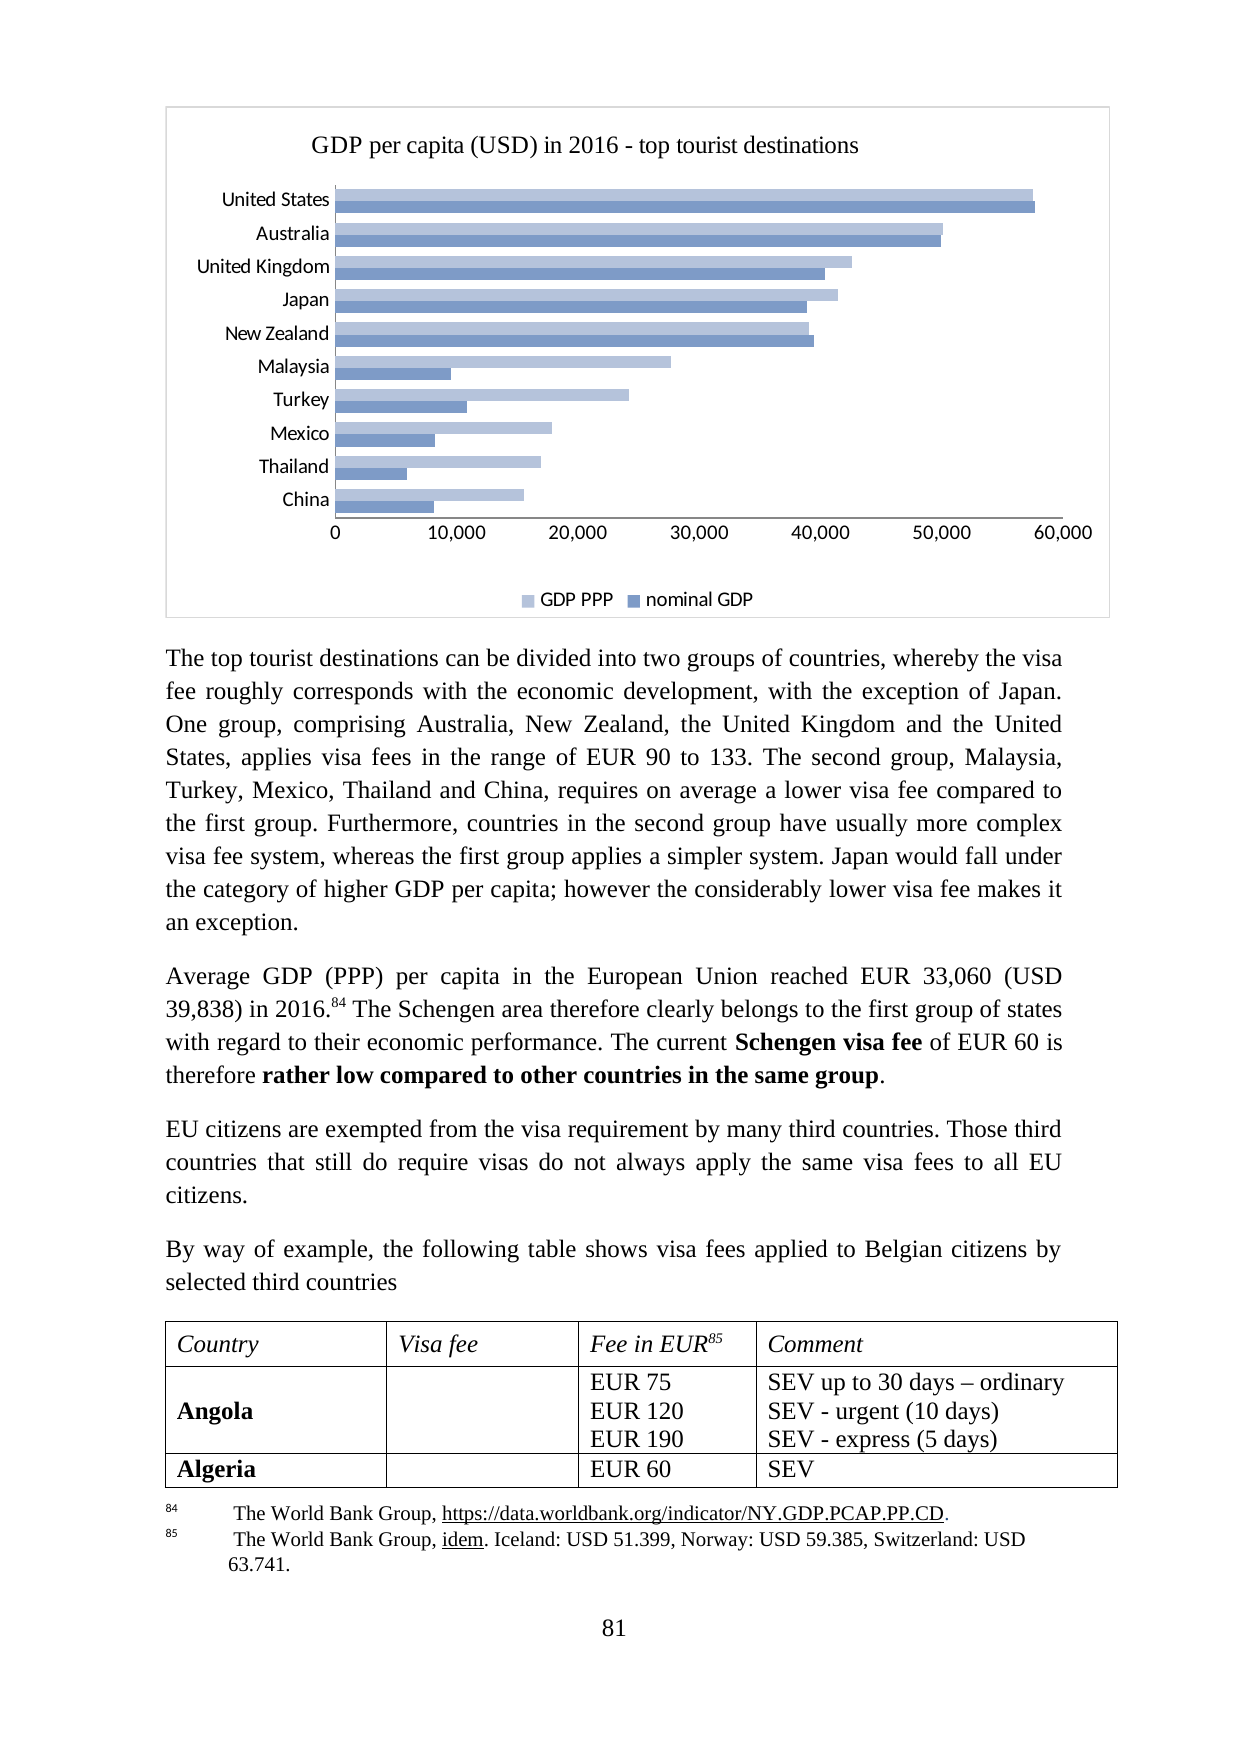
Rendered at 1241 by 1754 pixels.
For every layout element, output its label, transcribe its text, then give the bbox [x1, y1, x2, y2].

table_header Visa fee [387, 1322, 578, 1366]
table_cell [757, 1454, 1117, 1487]
text Average GDP (PPP) per capita in the European Union reached EUR 33,060 (USD 39,838) in 2016. The Schengen area therefore clearly belongs to the first group of states with regard to their economic performance. The current Schengen visa fee of EUR 60 is therefore rather low compared to other countries in the same group. [165, 961, 1063, 1089]
table_header Country [166, 1322, 386, 1366]
text By way of example, the following table shows visa fees applied to Belgian citizens by selected third countries [165, 1234, 1063, 1296]
text The top tourist destinations can be divided into two groups of countries, whereby the visa fee roughly corresponds with the economic development, with the exception of Japan. One group, comprising Australia, New Zealand, the United Kingdom and the United States, applies visa fees in the range of EUR 90 to 133. The second group, Malaysia, Turkey, Mexico, Thailand and China, requires on average a lower visa fee compared to the first group. Furthermore, countries in the second group have usually more complex visa fee system, whereas the first group applies a simpler system. Japan would fall under the category of higher GDP per capita; however the considerably lower visa fee makes it an exception. [165, 643, 1063, 936]
table_cell SEV up to 30 days – ordinary SEV - urgent (10 days) SEV - express (5 days) [757, 1367, 1117, 1453]
table_cell [387, 1367, 578, 1453]
table_header Fee in EUR [579, 1322, 756, 1366]
table_cell Algeria [166, 1454, 386, 1487]
table_cell EUR 75 EUR 120 EUR 190 [579, 1367, 756, 1453]
table_cell Angola [166, 1367, 386, 1453]
table_header Comment [757, 1322, 1117, 1366]
text EU citizens are exempted from the visa requirement by many third countries. Those third countries that still do require visas do not always apply the same visa fees to all EU citizens. [165, 1114, 1063, 1209]
table_cell [387, 1454, 578, 1487]
table_cell EUR 60 EUR 90 [579, 1454, 756, 1487]
